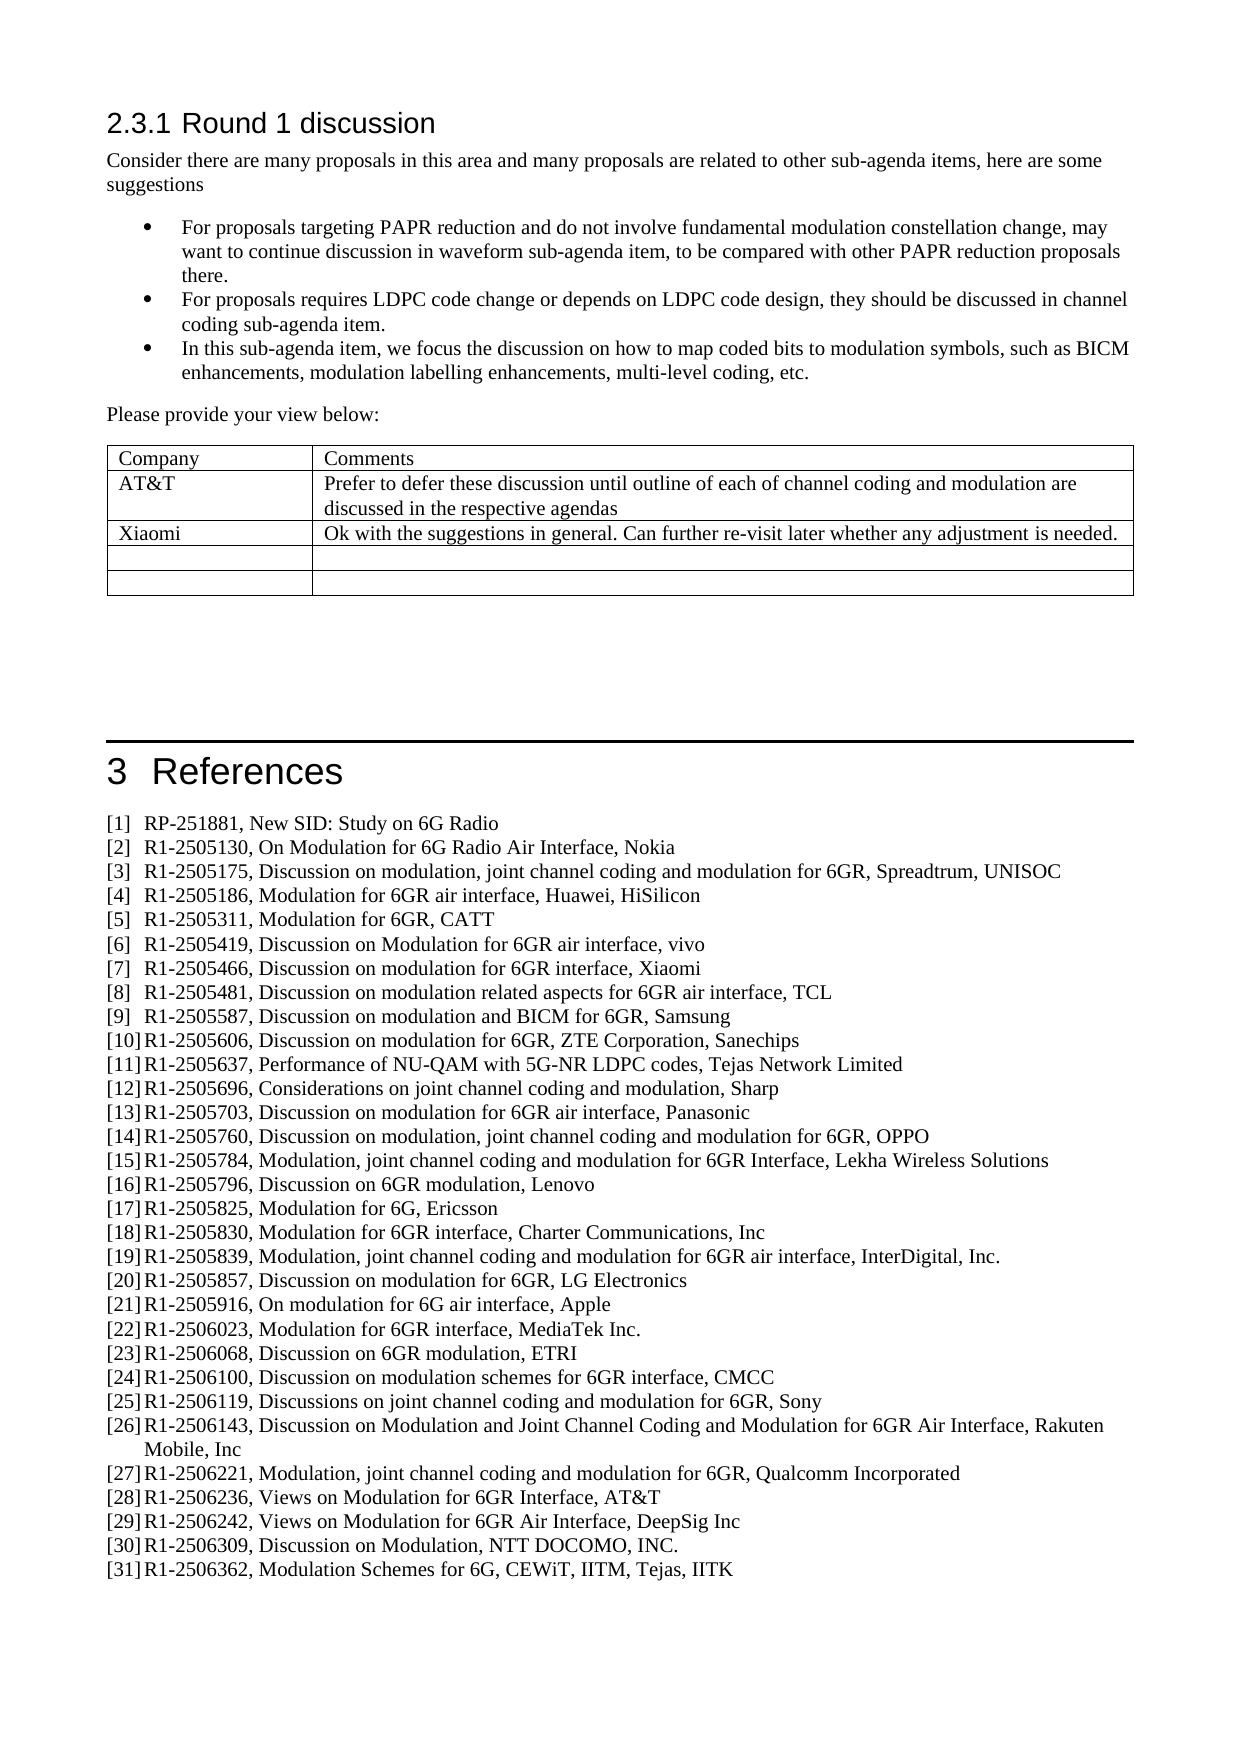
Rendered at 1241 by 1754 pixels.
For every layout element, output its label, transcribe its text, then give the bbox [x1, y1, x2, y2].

subtitle References [106, 743, 1134, 792]
text R1-2506068, Discussion on 6GR modulation, ETRI [106, 1341, 1134, 1364]
text R1-2505760, Discussion on modulation, joint channel coding and modulation for 6GR, OPPO [106, 1124, 1134, 1148]
text R1-2506143, Discussion on Modulation and Joint Channel Coding and Modulation for 6GR Air Interface, Rakuten Mobile, Inc [106, 1413, 1134, 1461]
text R1-2506309, Discussion on Modulation, NTT DOCOMO, INC. [106, 1533, 1134, 1557]
table_cell Ok with the suggestions in general. Can further re-visit later whether any adjustment is needed. [313, 521, 1133, 544]
text Please provide your view below: [106, 402, 1134, 426]
text R1-2505839, Modulation, joint channel coding and modulation for 6GR air interface, InterDigital, Inc. [106, 1244, 1134, 1268]
text R1-2505916, On modulation for 6G air interface, Apple [106, 1292, 1134, 1316]
text R1-2505419, Discussion on Modulation for 6GR air interface, vivo [106, 931, 1134, 956]
text R1-2506119, Discussions on joint channel coding and modulation for 6GR, Sony [106, 1389, 1134, 1413]
text R1-2505587, Discussion on modulation and BICM for 6GR, Samsung [106, 1004, 1134, 1028]
text RP-251881, New SID: Study on 6G Radio [106, 811, 1134, 835]
text R1-2505186, Modulation for 6GR air interface, Huawei, HiSilicon [106, 883, 1134, 907]
list In this sub-agenda item, we focus the discussion on how to map coded bits to modulation symbols, such as BICM enhancements, modulation labelling enhancements, multi-level coding, etc. [144, 336, 1134, 384]
text R1-2506023, Modulation for 6GR interface, MediaTek Inc. [106, 1316, 1134, 1341]
text R1-2505796, Discussion on 6GR modulation, Lenovo [106, 1172, 1134, 1196]
text R1-2505637, Performance of NU-QAM with 5G-NR LDPC codes, Tejas Network Limited [106, 1052, 1134, 1076]
text R1-2505130, On Modulation for 6G Radio Air Interface, Nokia [106, 835, 1134, 859]
table_cell [313, 546, 1133, 570]
text R1-2505466, Discussion on modulation for 6GR interface, Xiaomi [106, 956, 1134, 979]
table_cell Prefer to defer these discussion until outline of each of channel coding and modulation are discussed in the respective agendas [313, 471, 1133, 519]
text R1-2505857, Discussion on modulation for 6GR, LG Electronics [106, 1268, 1134, 1292]
text R1-2505606, Discussion on modulation for 6GR, ZTE Corporation, Sanechips [106, 1028, 1134, 1052]
subtitle Round 1 discussion [106, 106, 1134, 140]
text R1-2506236, Views on Modulation for 6GR Interface, AT&T [106, 1485, 1134, 1509]
text R1-2505175, Discussion on modulation, joint channel coding and modulation for 6GR, Spreadtrum, UNISOC [106, 859, 1134, 883]
text R1-2505784, Modulation, joint channel coding and modulation for 6GR Interface, Lekha Wireless Solutions [106, 1148, 1134, 1172]
table_cell [108, 571, 312, 595]
table_cell [313, 571, 1133, 595]
table_header Comments [313, 446, 1133, 470]
text Consider there are many proposals in this area and many proposals are related to other sub-agenda items, here are some suggestions [106, 148, 1134, 196]
table_cell AT&T [108, 471, 312, 519]
text R1-2506100, Discussion on modulation schemes for 6GR interface, CMCC [106, 1364, 1134, 1389]
list For proposals targeting PAPR reduction and do not involve fundamental modulation constellation change, may want to continue discussion in waveform sub-agenda item, to be compared with other PAPR reduction proposals there. [144, 215, 1134, 287]
text R1-2506242, Views on Modulation for 6GR Air Interface, DeepSig Inc [106, 1509, 1134, 1533]
text R1-2505825, Modulation for 6G, Ericsson [106, 1196, 1134, 1220]
text R1-2506362, Modulation Schemes for 6G, CEWiT, IITM, Tejas, IITK [106, 1557, 1134, 1581]
table_header Company [108, 446, 312, 470]
table_cell Xiaomi [108, 521, 312, 544]
list For proposals requires LDPC code change or depends on LDPC code design, they should be discussed in channel coding sub-agenda item. [144, 287, 1134, 336]
text R1-2505481, Discussion on modulation related aspects for 6GR air interface, TCL [106, 979, 1134, 1004]
text R1-2505703, Discussion on modulation for 6GR air interface, Panasonic [106, 1100, 1134, 1124]
table_cell [108, 546, 312, 570]
text R1-2505311, Modulation for 6GR, CATT [106, 907, 1134, 931]
text R1-2505696, Considerations on joint channel coding and modulation, Sharp [106, 1076, 1134, 1100]
text R1-2505830, Modulation for 6GR interface, Charter Communications, Inc [106, 1220, 1134, 1244]
text R1-2506221, Modulation, joint channel coding and modulation for 6GR, Qualcomm Incorporated [106, 1461, 1134, 1485]
